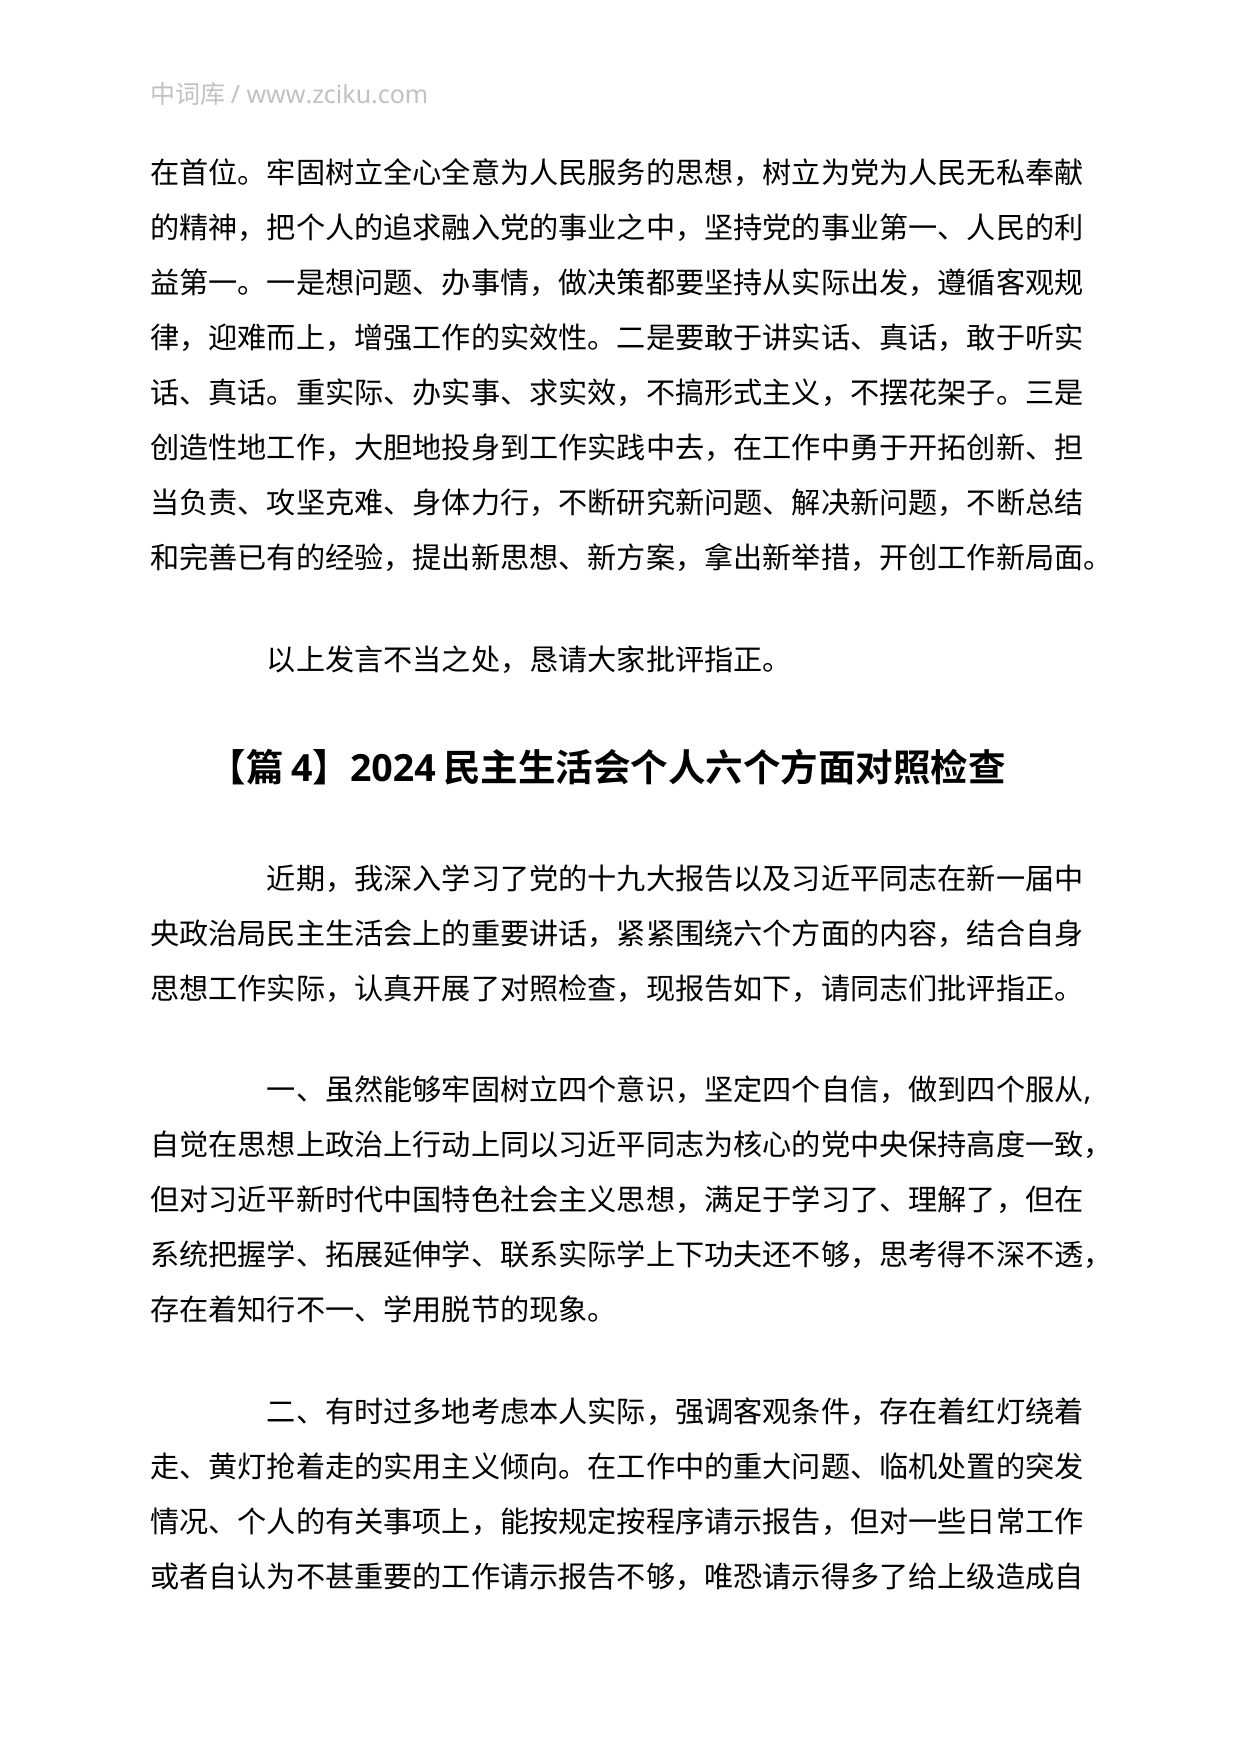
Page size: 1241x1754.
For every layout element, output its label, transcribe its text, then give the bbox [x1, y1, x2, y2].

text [150, 150, 1090, 577]
text 以上发言不当之处，恳请大家批评指正。 [150, 636, 1090, 678]
text 【篇4】2024民主生活会个人六个方面对照检查 [150, 738, 1090, 792]
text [150, 1388, 1090, 1595]
text 一、虽然能够牢固树立四个意识，坚定四个自信，做到四个服从,自觉在思想上政治上行动上同以习近平同志为核心的党中央保持高度一致，但对习近平新时代中国特色社会主义思想，满足于学习了、理解了，但在系统把握学、拓展延伸学、联系实际学上下功夫还不够，思考得不深不透，存在着知行不一、学用脱节的现象。 [150, 1067, 1090, 1329]
text 近期，我深入学习了党的十九大报告以及习近平同志在新一届中央政治局民主生活会上的重要讲话，紧紧围绕六个方面的内容，结合自身思想工作实际，认真开展了对照检查，现报告如下，请同志们批评指正。 [150, 855, 1090, 1007]
